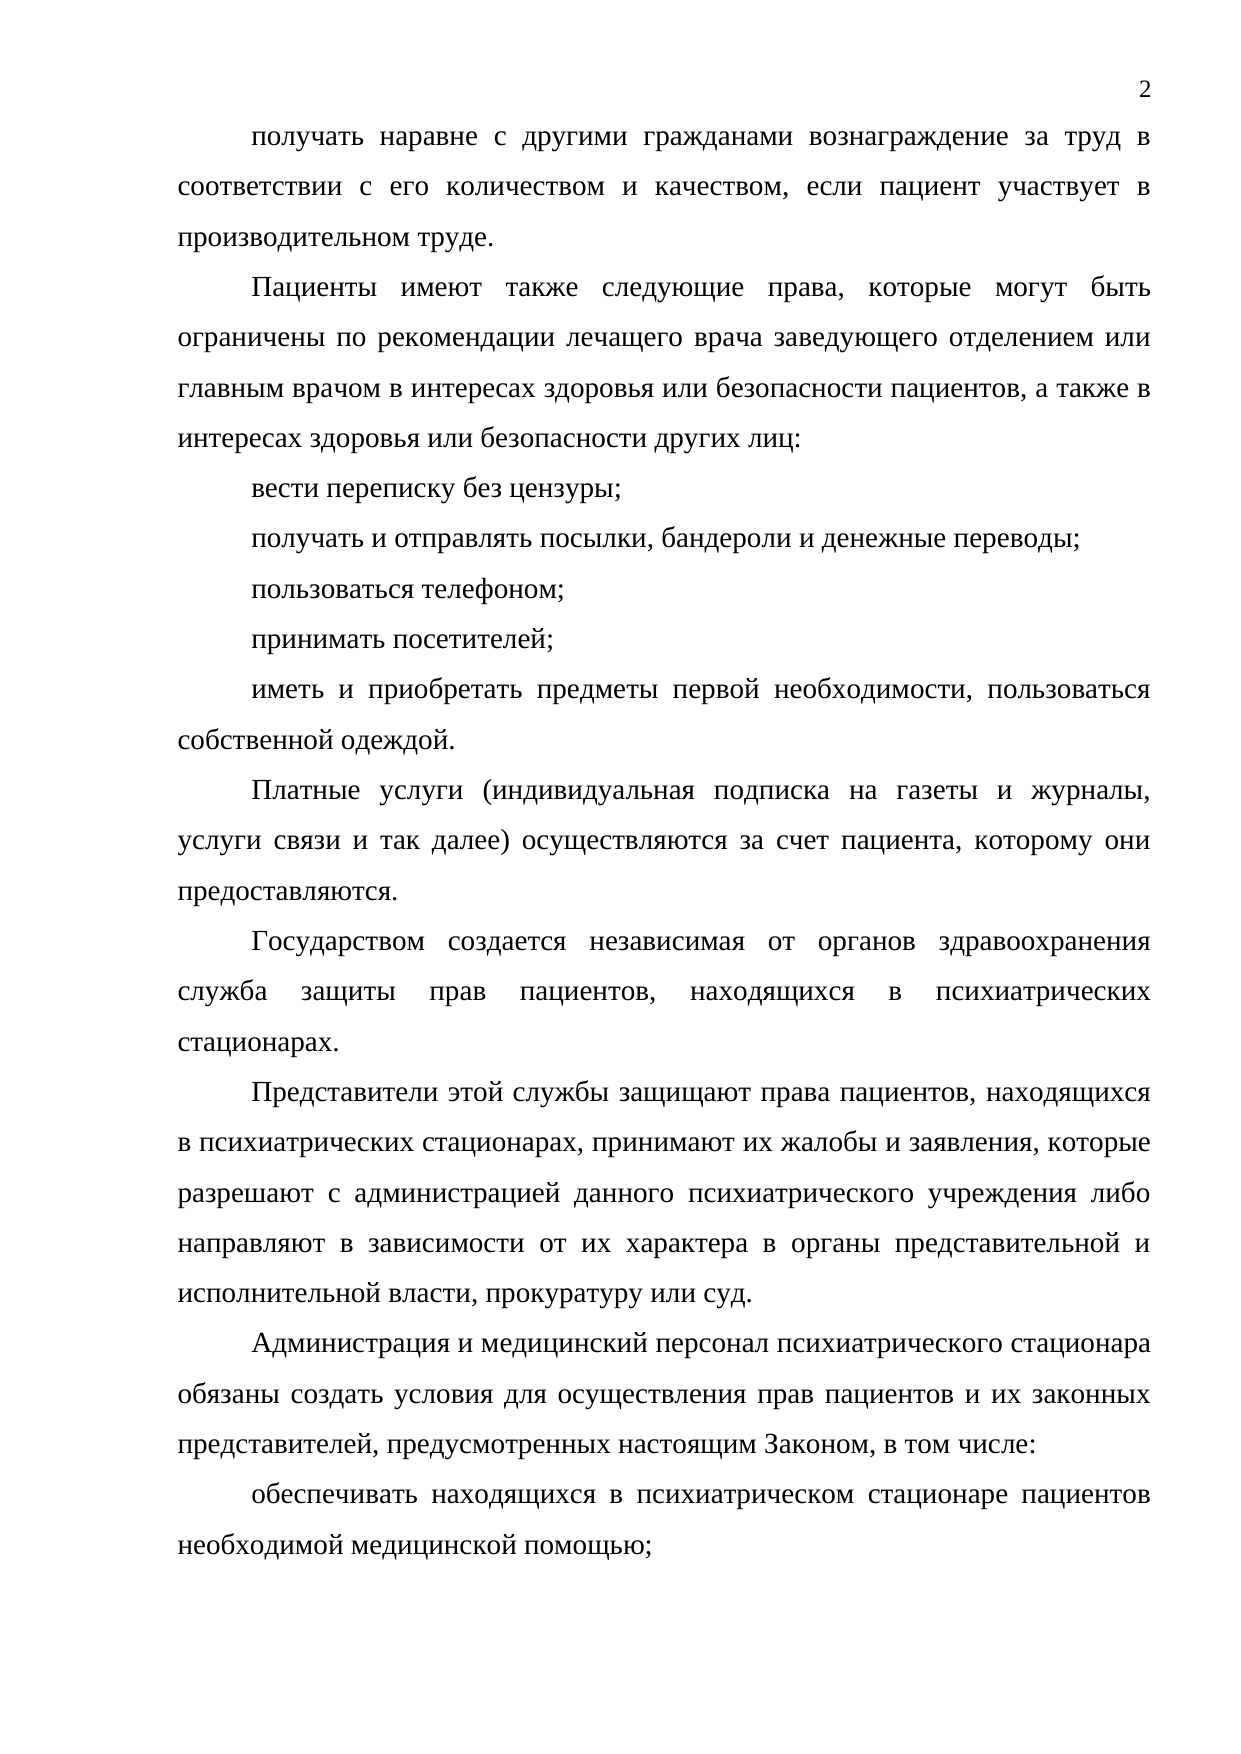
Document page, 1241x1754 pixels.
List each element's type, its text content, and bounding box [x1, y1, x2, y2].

text обеспечивать находящихся в психиатрическом стационаре пациентов необходимой медицинской помощью; [177, 1477, 1152, 1560]
text вести переписку без цензуры; [177, 470, 1152, 504]
text иметь и приобретать предметы первой необходимости, пользоваться собственной одеждой. [177, 672, 1152, 755]
text пользоваться телефоном; [177, 571, 1152, 604]
text Пациенты имеют также следующие права, которые могут быть ограничены по рекомендации лечащего врача заведующего отделением или главным врачом в интересах здоровья или безопасности пациентов, а также в интересах здоровья или безопасности других лиц: [177, 269, 1152, 453]
text Платные услуги (индивидуальная подписка на газеты и журналы, услуги связи и так далее) осуществляются за счет пациента, которому они предоставляются. [177, 772, 1152, 906]
text Администрация и медицинский персонал психиатрического стационара обязаны создать условия для осуществления прав пациентов и их законных представителей, предусмотренных настоящим Законом, в том числе: [177, 1326, 1152, 1460]
text получать наравне с другими гражданами вознаграждение за труд в соответствии с его количеством и качеством, если пациент участвует в производительном труде. [177, 118, 1152, 252]
text принимать посетителей; [177, 621, 1152, 655]
text Государством создается независимая от органов здравоохранения служба защиты прав пациентов, находящихся в психиатрических стационарах. [177, 923, 1152, 1057]
text Представители этой службы защищают права пациентов, находящихся в психиатрических стационарах, принимают их жалобы и заявления, которые разрешают с администрацией данного психиатрического учреждения либо направляют в зависимости от их характера в органы представительной и исполнительной власти, прокуратуру или суд. [177, 1074, 1152, 1309]
text получать и отправлять посылки, бандероли и денежные переводы; [177, 521, 1152, 554]
